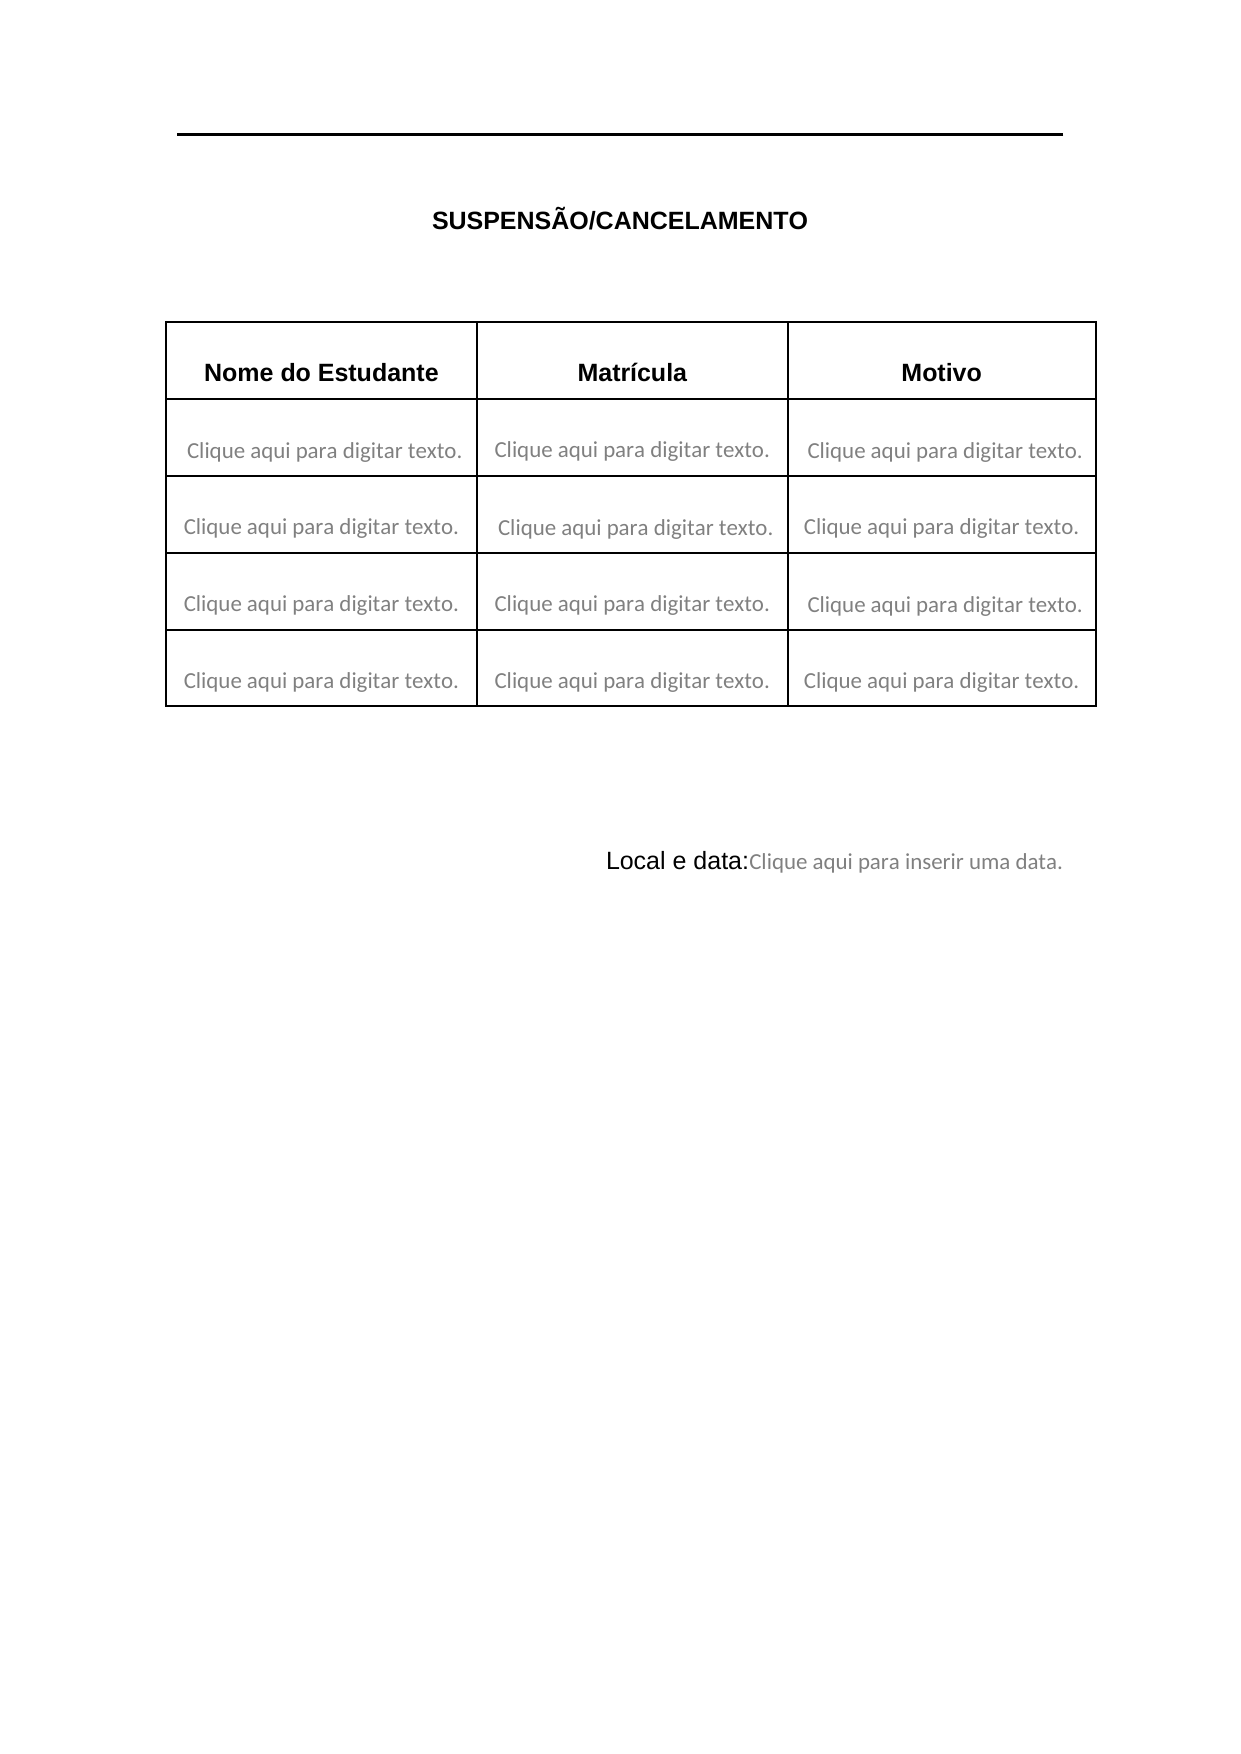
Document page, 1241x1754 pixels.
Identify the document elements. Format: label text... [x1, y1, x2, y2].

text SUSPENSÃO/CANCELAMENTO [177, 206, 1063, 234]
table_header Motivo [789, 323, 1095, 397]
table_header Matrícula [478, 323, 787, 397]
table_cell [789, 631, 1095, 705]
table_cell [167, 631, 476, 705]
table_cell [167, 554, 476, 629]
table_cell [789, 477, 1095, 552]
table_cell [478, 631, 787, 705]
table_cell [167, 400, 476, 474]
table_header Nome do Estudante [167, 323, 476, 397]
table_cell [167, 477, 476, 552]
table_cell [478, 400, 787, 474]
table_cell [478, 554, 787, 629]
table_cell [789, 400, 1095, 474]
table_cell [789, 554, 1095, 629]
table_cell [478, 477, 787, 552]
text Local e data: [177, 846, 1063, 875]
